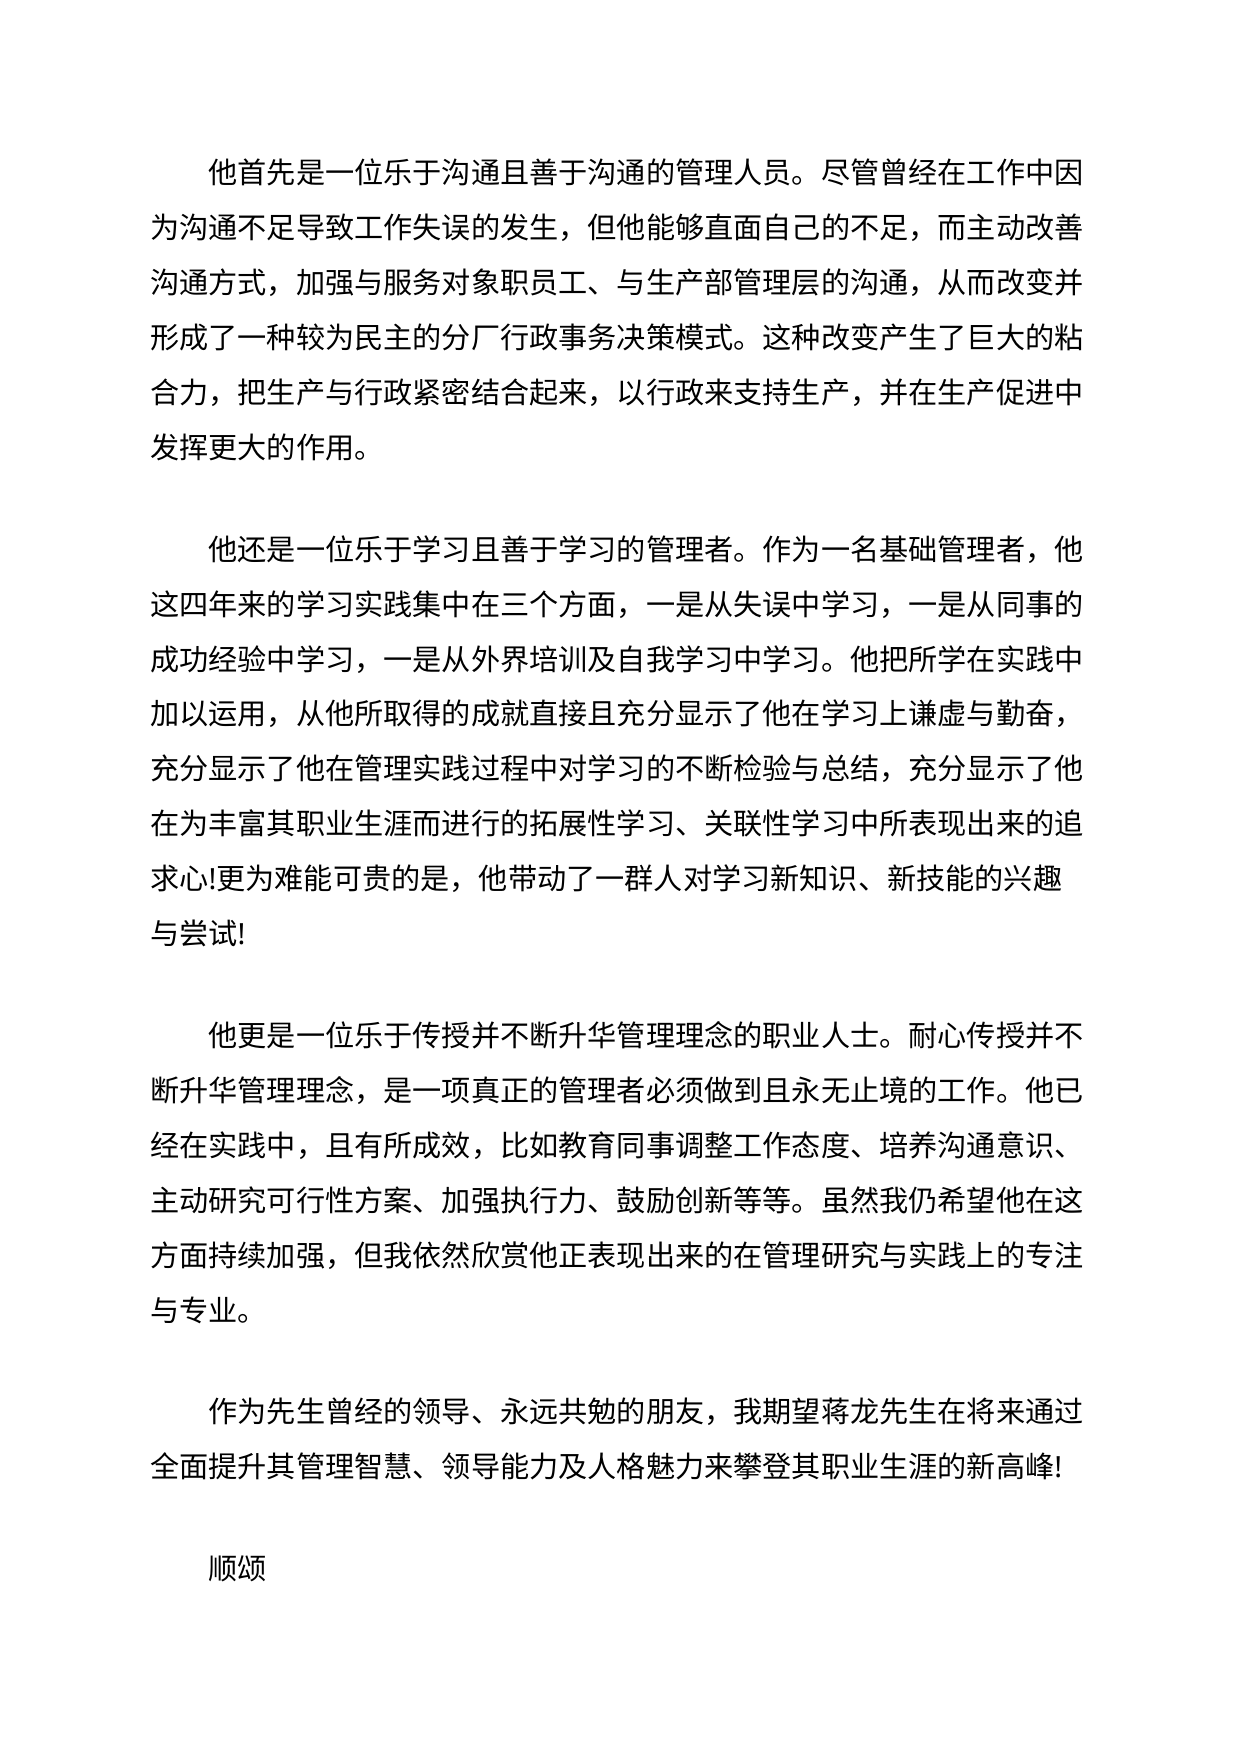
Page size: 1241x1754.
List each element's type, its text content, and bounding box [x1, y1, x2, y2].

text 他还是一位乐于学习且善于学习的管理者。作为一名基础管理者，他这四年来的学习实践集中在三个方面，一是从失误中学习，一是从同事的成功经验中学习，一是从外界培训及自我学习中学习。他把所学在实践中加以运用，从他所取得的成就直接且充分显示了他在学习上谦虚与勤奋，充分显示了他在管理实践过程中对学习的不断检验与总结，充分显示了他在为丰富其职业生涯而进行的拓展性学习、关联性学习中所表现出来的追求心!更为难能可贵的是，他带动了一群人对学习新知识、新技能的兴趣与尝试! [150, 526, 1090, 953]
text 顺颂 [150, 1546, 1090, 1588]
text 作为先生曾经的领导、永远共勉的朋友，我期望蒋龙先生在将来通过全面提升其管理智慧、领导能力及人格魅力来攀登其职业生涯的新高峰! [150, 1389, 1090, 1486]
text 他首先是一位乐于沟通且善于沟通的管理人员。尽管曾经在工作中因为沟通不足导致工作失误的发生，但他能够直面自己的不足，而主动改善沟通方式，加强与服务对象职员工、与生产部管理层的沟通，从而改变并形成了一种较为民主的分厂行政事务决策模式。这种改变产生了巨大的粘合力，把生产与行政紧密结合起来，以行政来支持生产，并在生产促进中发挥更大的作用。 [150, 150, 1090, 467]
text 他更是一位乐于传授并不断升华管理理念的职业人士。耐心传授并不断升华管理理念，是一项真正的管理者必须做到且永无止境的工作。他已经在实践中，且有所成效，比如教育同事调整工作态度、培养沟通意识、主动研究可行性方案、加强执行力、鼓励创新等等。虽然我仍希望他在这方面持续加强，但我依然欣赏他正表现出来的在管理研究与实践上的专注与专业。 [150, 1013, 1090, 1329]
